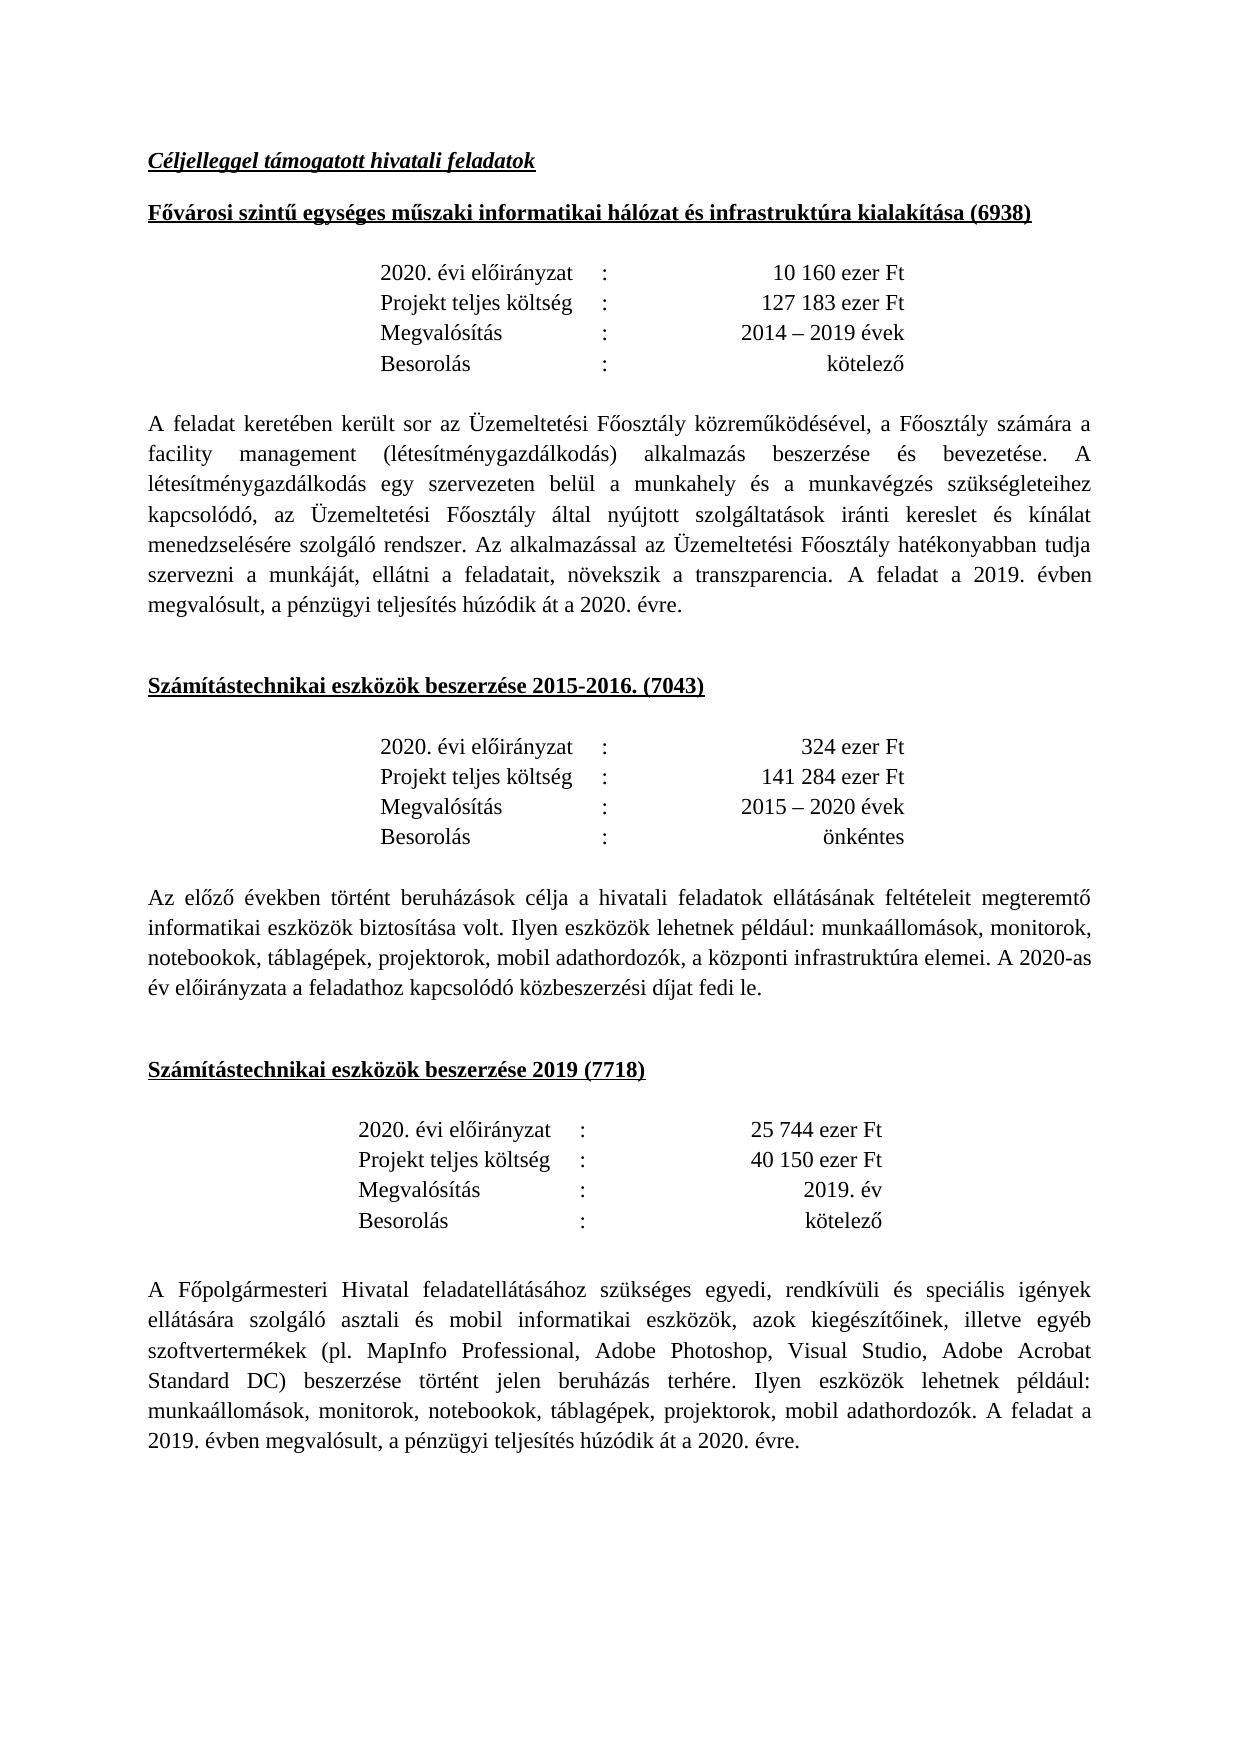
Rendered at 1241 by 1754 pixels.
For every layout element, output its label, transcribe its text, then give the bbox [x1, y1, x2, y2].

text Céljelleggel támogatott hivatali feladatok [148, 148, 1093, 174]
table_cell Besorolás : [369, 824, 678, 854]
table_header 25 744 ezer Ft [656, 1116, 893, 1146]
table_cell önkéntes [679, 824, 915, 854]
table_cell Projekt teljes költség : [369, 289, 678, 319]
table_cell Megvalósítás : [369, 793, 678, 823]
table_header 2020. évi előirányzat : [347, 1116, 656, 1146]
table_cell kötelező [679, 350, 915, 380]
table_cell Besorolás : [347, 1207, 656, 1237]
table_header 324 ezer Ft [679, 733, 915, 763]
text A feladat keretében került sor az Üzemeltetési Főosztály közreműködésével, a Főosztály számára a facility management (létesítménygazdálkodás) alkalmazás beszerzése és bevezetése. A létesítménygazdálkodás egy szervezeten belül a munkahely és a munkavégzés szükségleteihez kapcsolódó, az Üzemeltetési Főosztály által nyújtott szolgáltatások iránti kereslet és kínálat menedzselésére szolgáló rendszer. Az alkalmazással az Üzemeltetési Főosztály hatékonyabban tudja szervezni a munkáját, ellátni a feladatait, növekszik a transzparencia. A feladat a 2019. évben megvalósult, a pénzügyi teljesítés húzódik át a 2020. évre. [148, 410, 1093, 618]
text A Főpolgármesteri Hivatal feladatellátásához szükséges egyedi, rendkívüli és speciális igények ellátására szolgáló asztali és mobil informatikai eszközök, azok kiegészítőinek, illetve egyéb szoftvertermékek (pl. MapInfo Professional, Adobe Photoshop, Visual Studio, Adobe Acrobat Standard DC) beszerzése történt jelen beruházás terhére. Ilyen eszközök lehetnek például: munkaállomások, monitorok, notebookok, táblagépek, projektorok, mobil adathordozók. A feladat a 2019. évben megvalósult, a pénzügyi teljesítés húzódik át a 2020. évre. [148, 1276, 1093, 1454]
table_header 10 160 ezer Ft [679, 259, 915, 289]
table_cell 141 284 ezer Ft [679, 763, 915, 793]
table_header 2020. évi előirányzat : [369, 733, 678, 763]
table_cell Projekt teljes költség : [369, 763, 678, 793]
table_cell 2014 – 2019 évek [679, 319, 915, 349]
table_header 2020. évi előirányzat : [369, 259, 678, 289]
table_cell 2015 – 2020 évek [679, 793, 915, 823]
table_cell 2019. év [656, 1176, 893, 1207]
table_cell Megvalósítás : [347, 1176, 656, 1207]
text Számítástechnikai eszközök beszerzése 2019 (7718) [148, 1056, 1093, 1082]
table_cell Megvalósítás : [369, 319, 678, 349]
text Számítástechnikai eszközök beszerzése 2015-2016. (7043) [148, 672, 1093, 699]
table_cell 40 150 ezer Ft [656, 1146, 893, 1176]
text Az előző években történt beruházások célja a hivatali feladatok ellátásának feltételeit megteremtő informatikai eszközök biztosítása volt. Ilyen eszközök lehetnek például: munkaállomások, monitorok, notebookok, táblagépek, projektorok, mobil adathordozók, a központi infrastruktúra elemei. A 2020-as év előirányzata a feladathoz kapcsolódó közbeszerzési díjat fedi le. [148, 884, 1093, 1001]
table_cell Besorolás : [369, 350, 678, 380]
table_cell kötelező [656, 1207, 893, 1237]
table_cell 127 183 ezer Ft [679, 289, 915, 319]
table_cell Projekt teljes költség : [347, 1146, 656, 1176]
text Fővárosi szintű egységes műszaki informatikai hálózat és infrastruktúra kialakítása (6938) [148, 199, 1093, 225]
